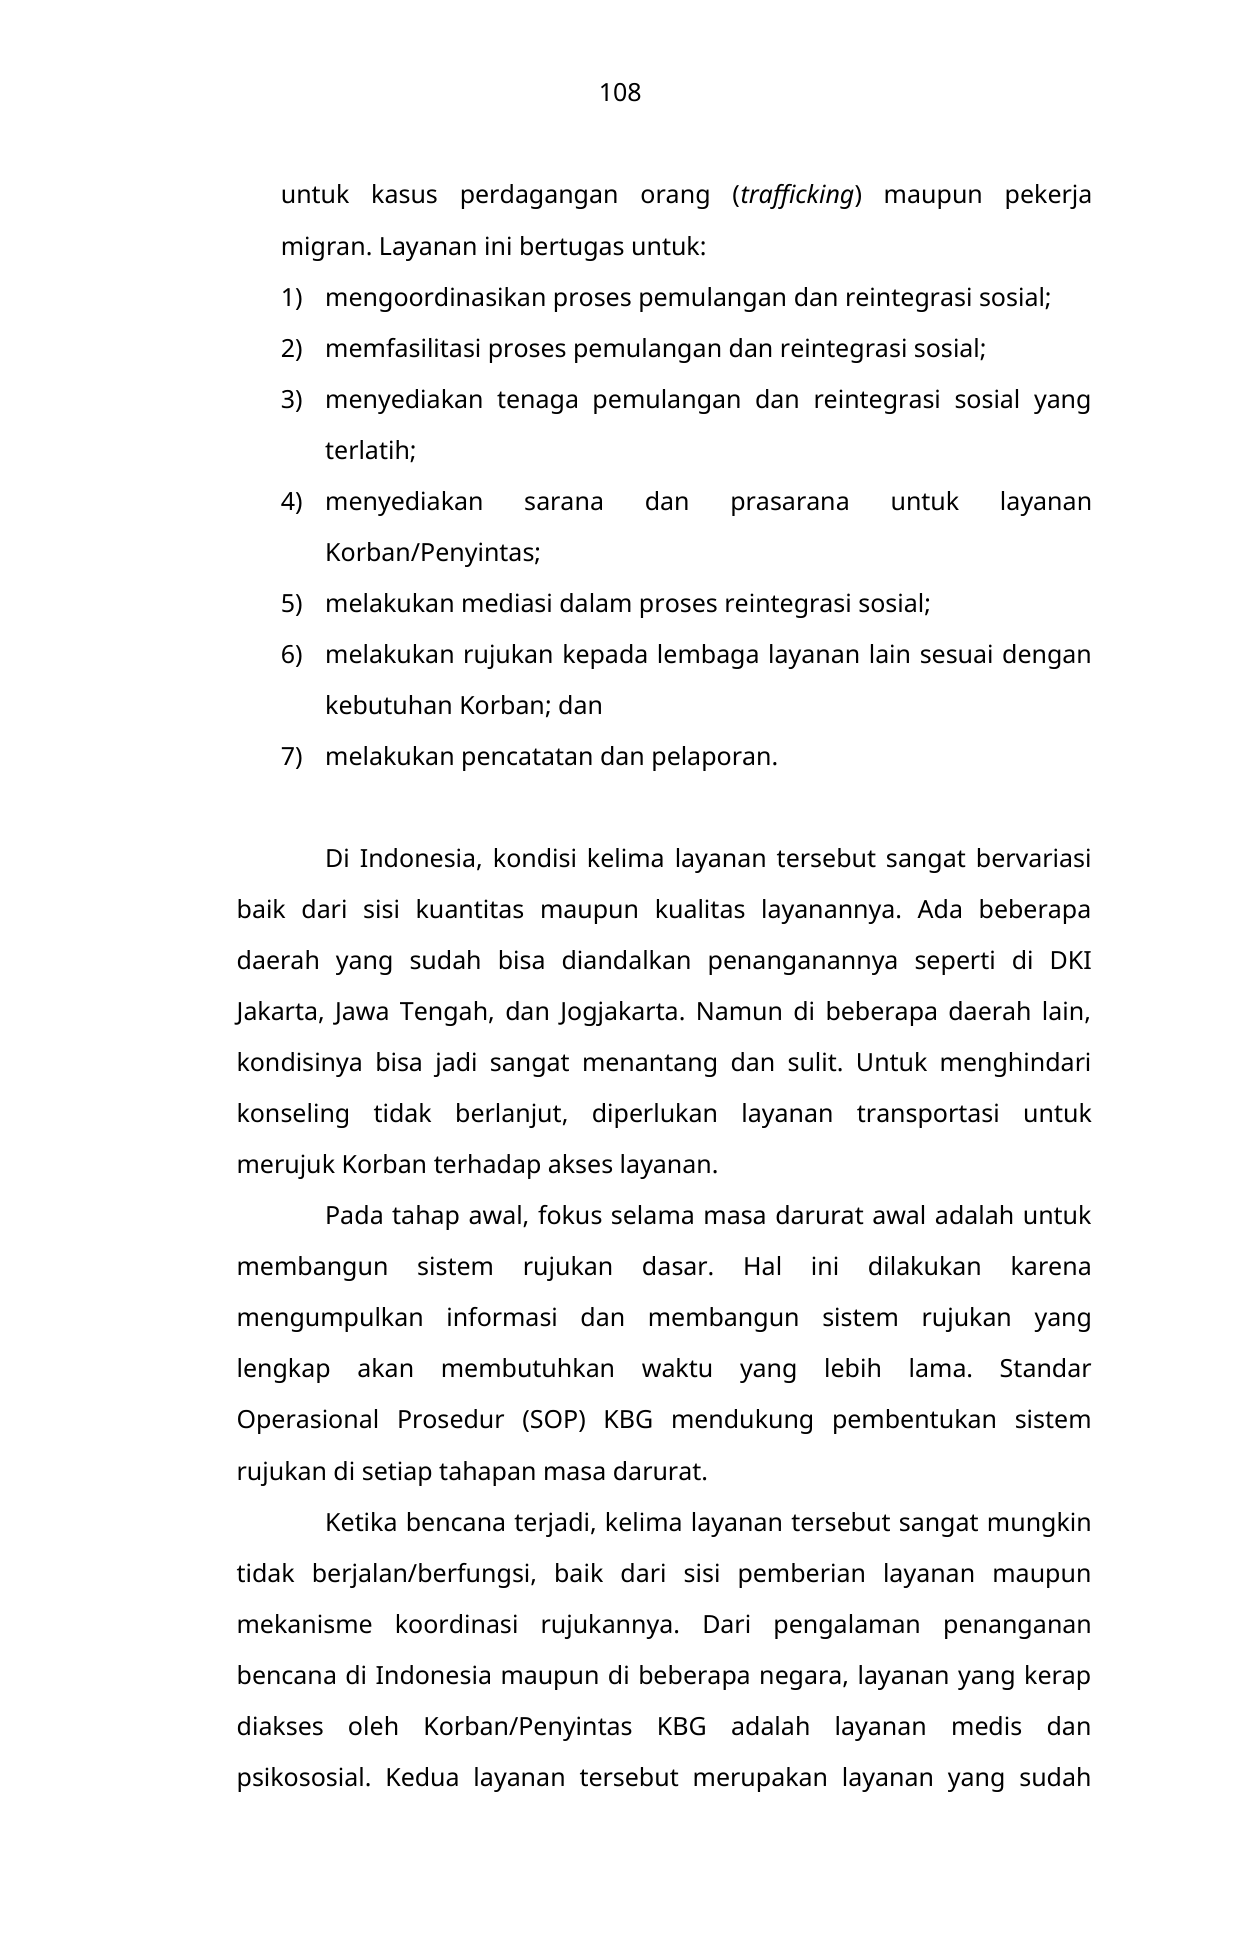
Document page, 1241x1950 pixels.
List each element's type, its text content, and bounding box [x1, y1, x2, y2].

list Pada tahap awal, fokus selama masa darurat awal adalah untuk membangun sistem rujukan dasar. Hal ini dilakukan karena mengumpulkan informasi dan membangun sistem rujukan yang lengkap akan membutuhkan waktu yang lebih lama. Standar Operasional Prosedur (SOP) KBG mendukung pembentukan sistem rujukan di setiap tahapan masa darurat. [236, 1198, 1092, 1487]
list melakukan mediasi dalam proses reintegrasi sosial; [281, 586, 1092, 619]
list melakukan rujukan kepada lembaga layanan lain sesuai dengan kebutuhan Korban; dan [281, 637, 1092, 722]
list Di Indonesia, kondisi kelima layanan tersebut sangat bervariasi baik dari sisi kuantitas maupun kualitas layanannya. Ada beberapa daerah yang sudah bisa diandalkan penanganannya seperti di DKI Jakarta, Jawa Tengah, dan Jogjakarta. Namun di beberapa daerah lain, kondisinya bisa jadi sangat menantang dan sulit. Untuk menghindari konseling tidak berlanjut, diperlukan layanan transportasi untuk merujuk Korban terhadap akses layanan. [236, 841, 1092, 1181]
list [281, 177, 1092, 262]
list mengoordinasikan proses pemulangan dan reintegrasi sosial; [281, 279, 1092, 313]
list menyediakan sarana dan prasarana untuk layanan Korban/Penyintas; [281, 483, 1092, 568]
list melakukan pencatatan dan pelaporan. [281, 739, 1092, 773]
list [236, 1504, 1092, 1793]
list menyediakan tenaga pemulangan dan reintegrasi sosial yang terlatih; [281, 381, 1092, 466]
list memfasilitasi proses pemulangan dan reintegrasi sosial; [281, 330, 1092, 364]
